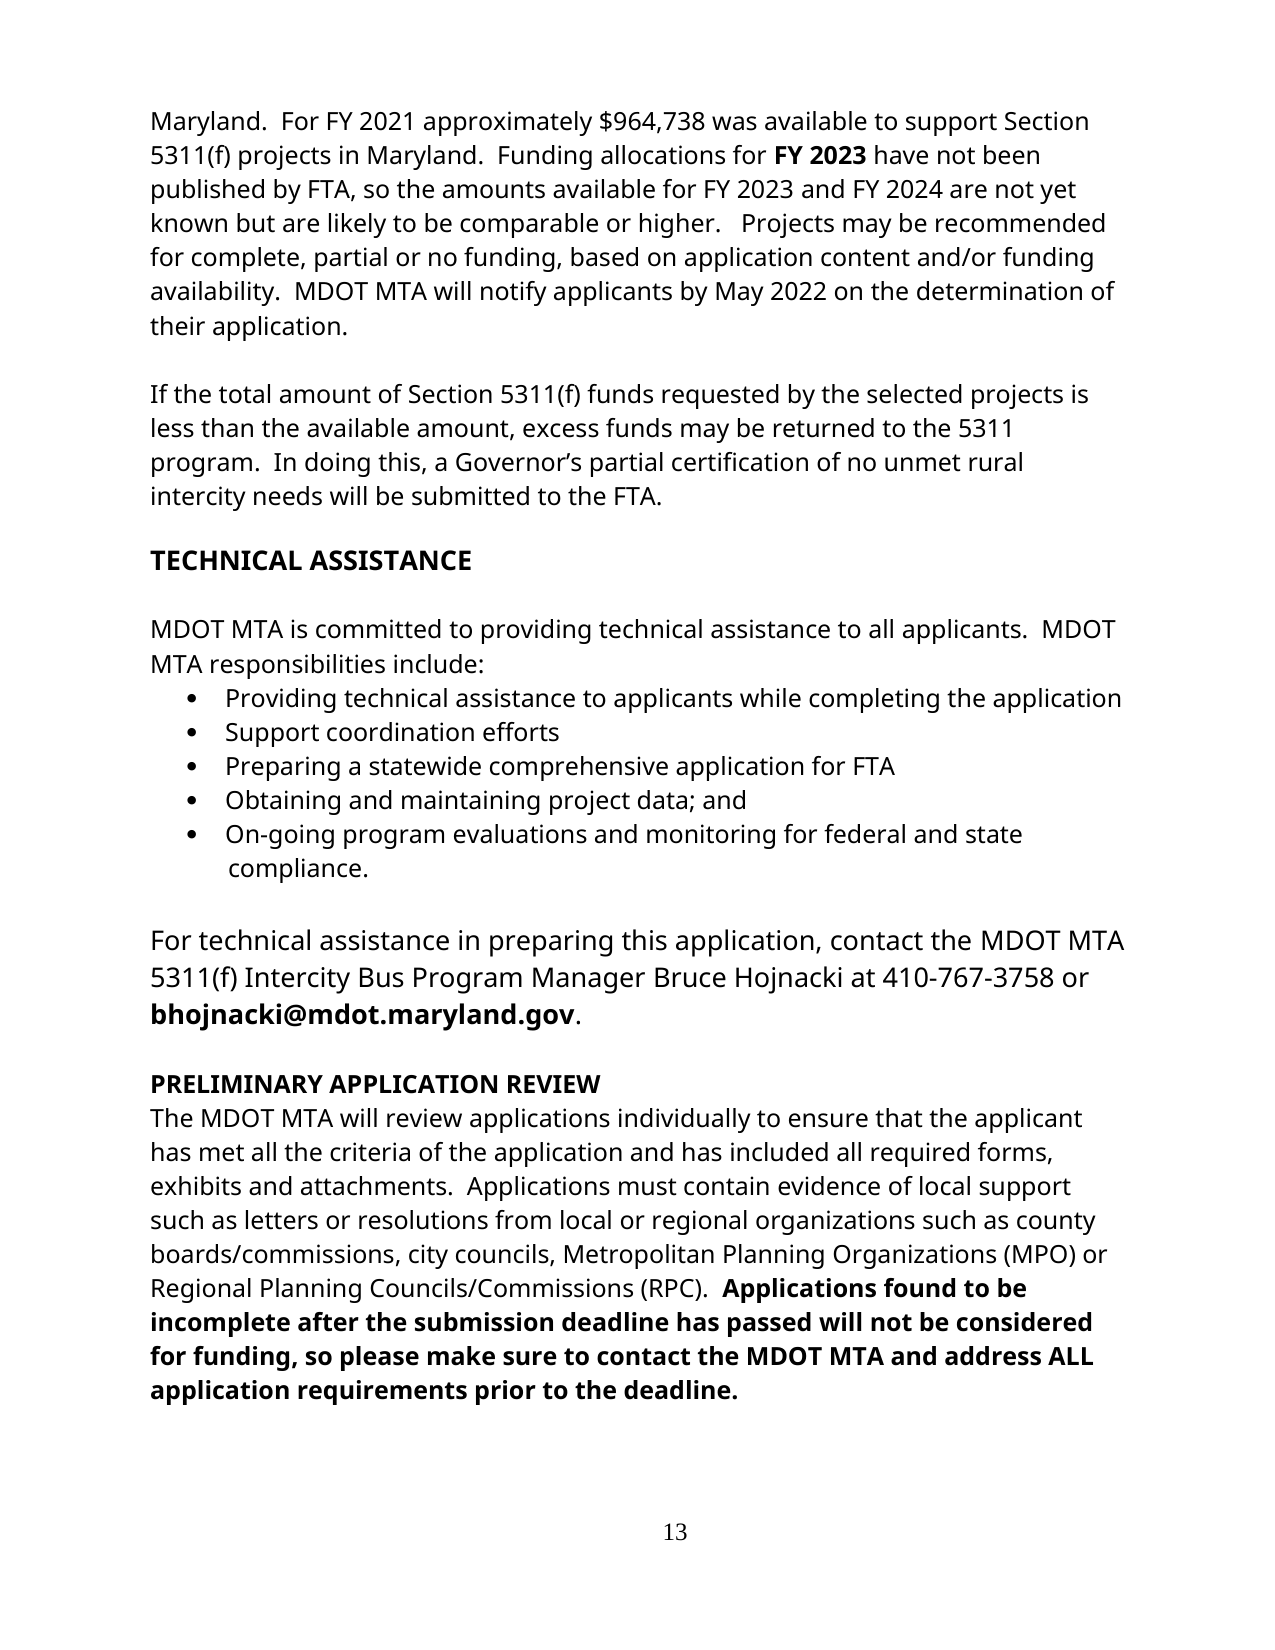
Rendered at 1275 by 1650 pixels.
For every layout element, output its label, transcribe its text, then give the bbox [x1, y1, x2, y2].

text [150, 104, 1125, 342]
list Providing technical assistance to applicants while completing the application [187, 680, 1125, 714]
subtitle For technical assistance in preparing this application, contact the MDOT MTA 5311(f) Intercity Bus Program Manager Bruce Hojnacki at 410-767-3758 or bhojnacki@mdot.maryland.gov. [150, 922, 1125, 1032]
list On-going program evaluations and monitoring for federal and state [187, 817, 1125, 851]
list Preparing a statewide comprehensive application for FTA [187, 748, 1125, 782]
text MDOT MTA is committed to providing technical assistance to all applicants. MDOT MTA responsibilities include: [150, 612, 1125, 680]
text compliance. [150, 851, 1125, 885]
list Support coordination efforts [187, 714, 1125, 748]
text The MDOT MTA will review applications individually to ensure that the applicant has met all the criteria of the application and has included all required forms, exhibits and attachments. Applications must contain evidence of local support such as letters or resolutions from local or regional organizations such as county boards/commissions, city councils, Metropolitan Planning Organizations (MPO) or Regional Planning Councils/Commissions (RPC). Applications found to be incomplete after the submission deadline has passed will not be considered for funding, so please make sure to contact the MDOT MTA and address ALL application requirements prior to the deadline. [150, 1100, 1125, 1407]
list Obtaining and maintaining project data; and [187, 782, 1125, 817]
text If the total amount of Section 5311(f) funds requested by the selected projects is less than the available amount, excess funds may be returned to the 5311 program. In doing this, a Governor’s partial certification of no unmet rural intercity needs will be submitted to the FTA. [150, 376, 1125, 512]
subtitle Technical Assistance [150, 541, 1125, 578]
subtitle PRELIMINARY APPLICATION REVIEW [150, 1066, 1125, 1100]
